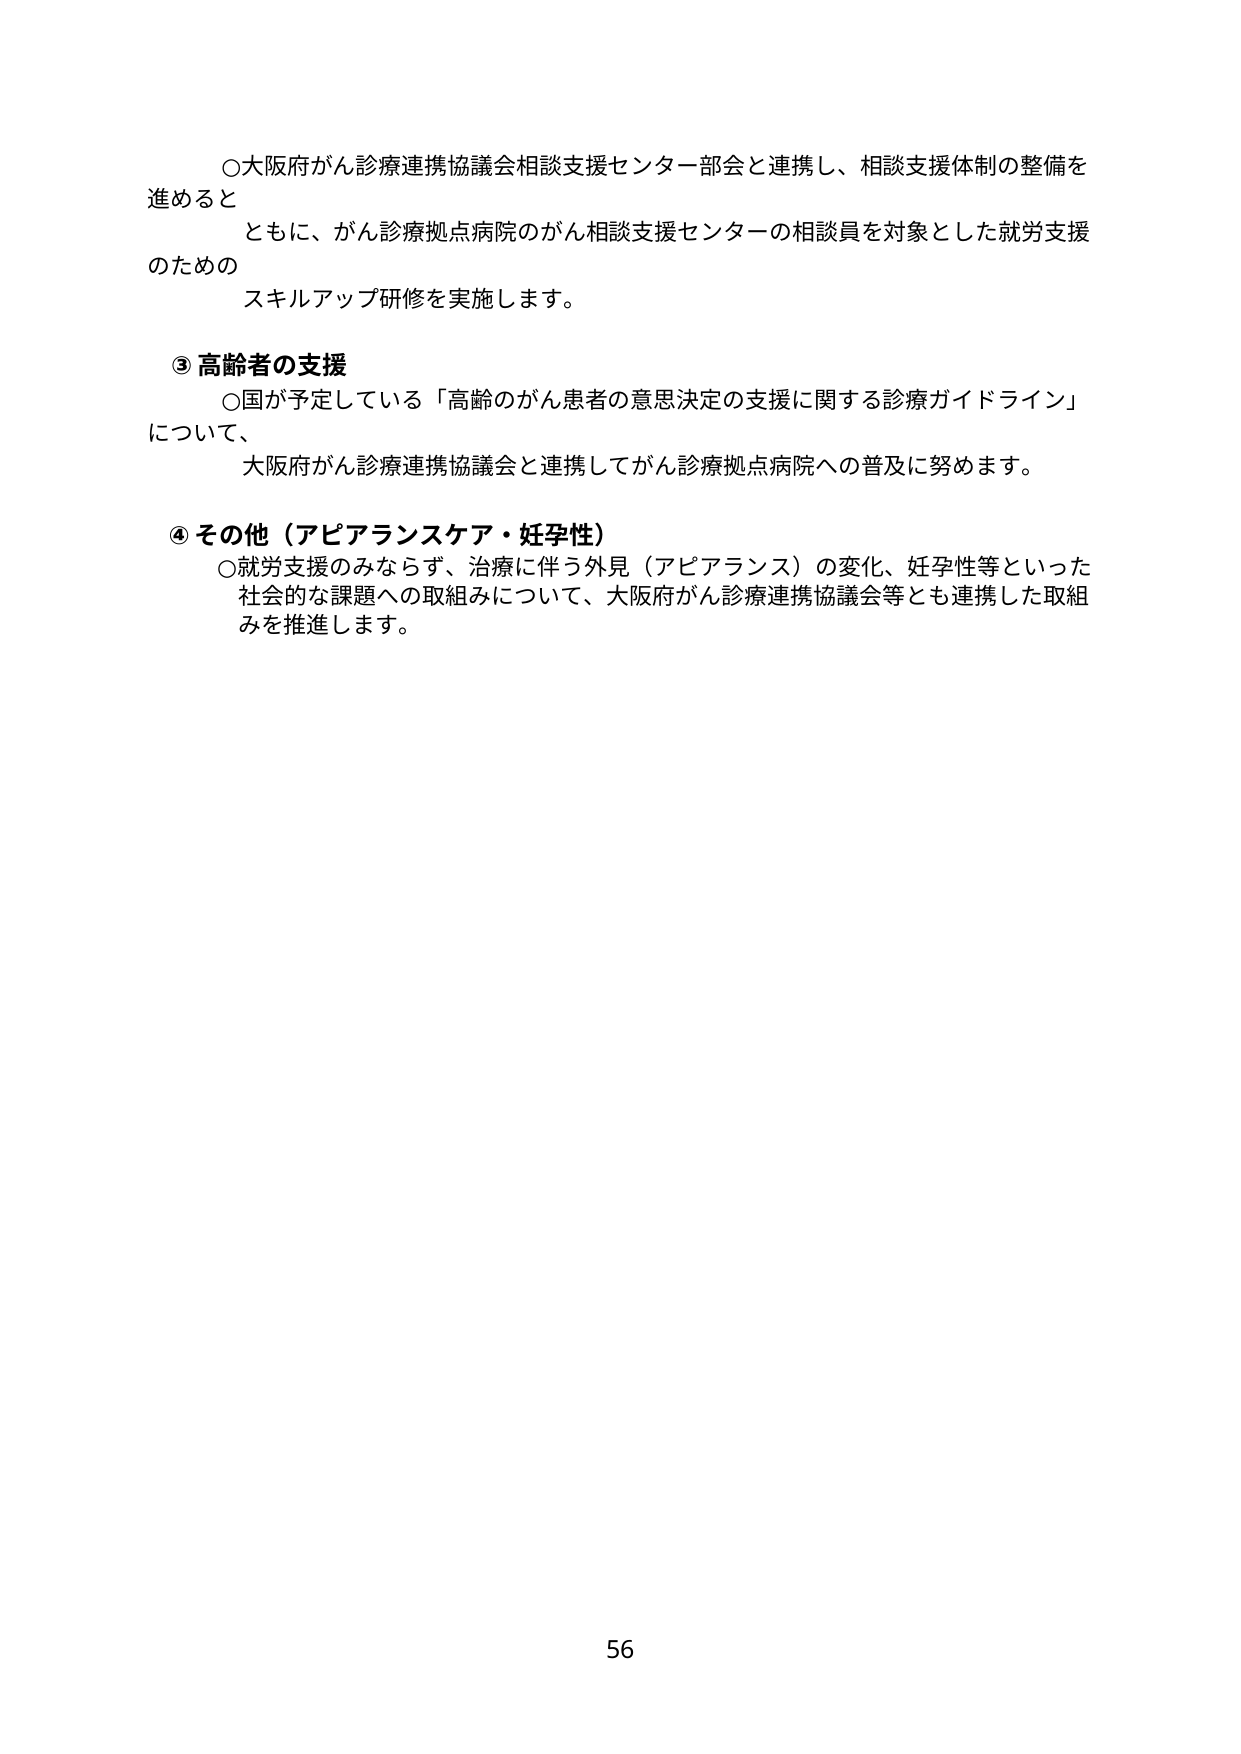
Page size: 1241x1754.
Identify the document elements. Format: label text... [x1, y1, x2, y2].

text ③高齢者の支援 [148, 345, 1092, 381]
text ○大阪府がん診療連携協議会相談支援センター部会と連携し、相談支援体制の整備を進めると [148, 148, 1092, 214]
text ○国が予定している「高齢のがん患者の意思決定の支援に関する診療ガイドライン」について、 [148, 381, 1092, 448]
text 大阪府がん診療連携協議会と連携してがん診療拠点病院への普及に努めます。 [148, 448, 1092, 481]
text スキルアップ研修を実施します。 [148, 281, 1092, 314]
text ともに、がん診療拠点病院のがん相談支援センターの相談員を対象とした就労支援のための [148, 214, 1092, 281]
text ④その他（アピアランスケア・妊孕性） [148, 515, 1092, 552]
text ○就労支援のみならず、治療に伴う外見（アピアランス）の変化、妊孕性等といった社会的な課題への取組みについて、大阪府がん診療連携協議会等とも連携した取組みを推進します。 [217, 552, 1092, 639]
